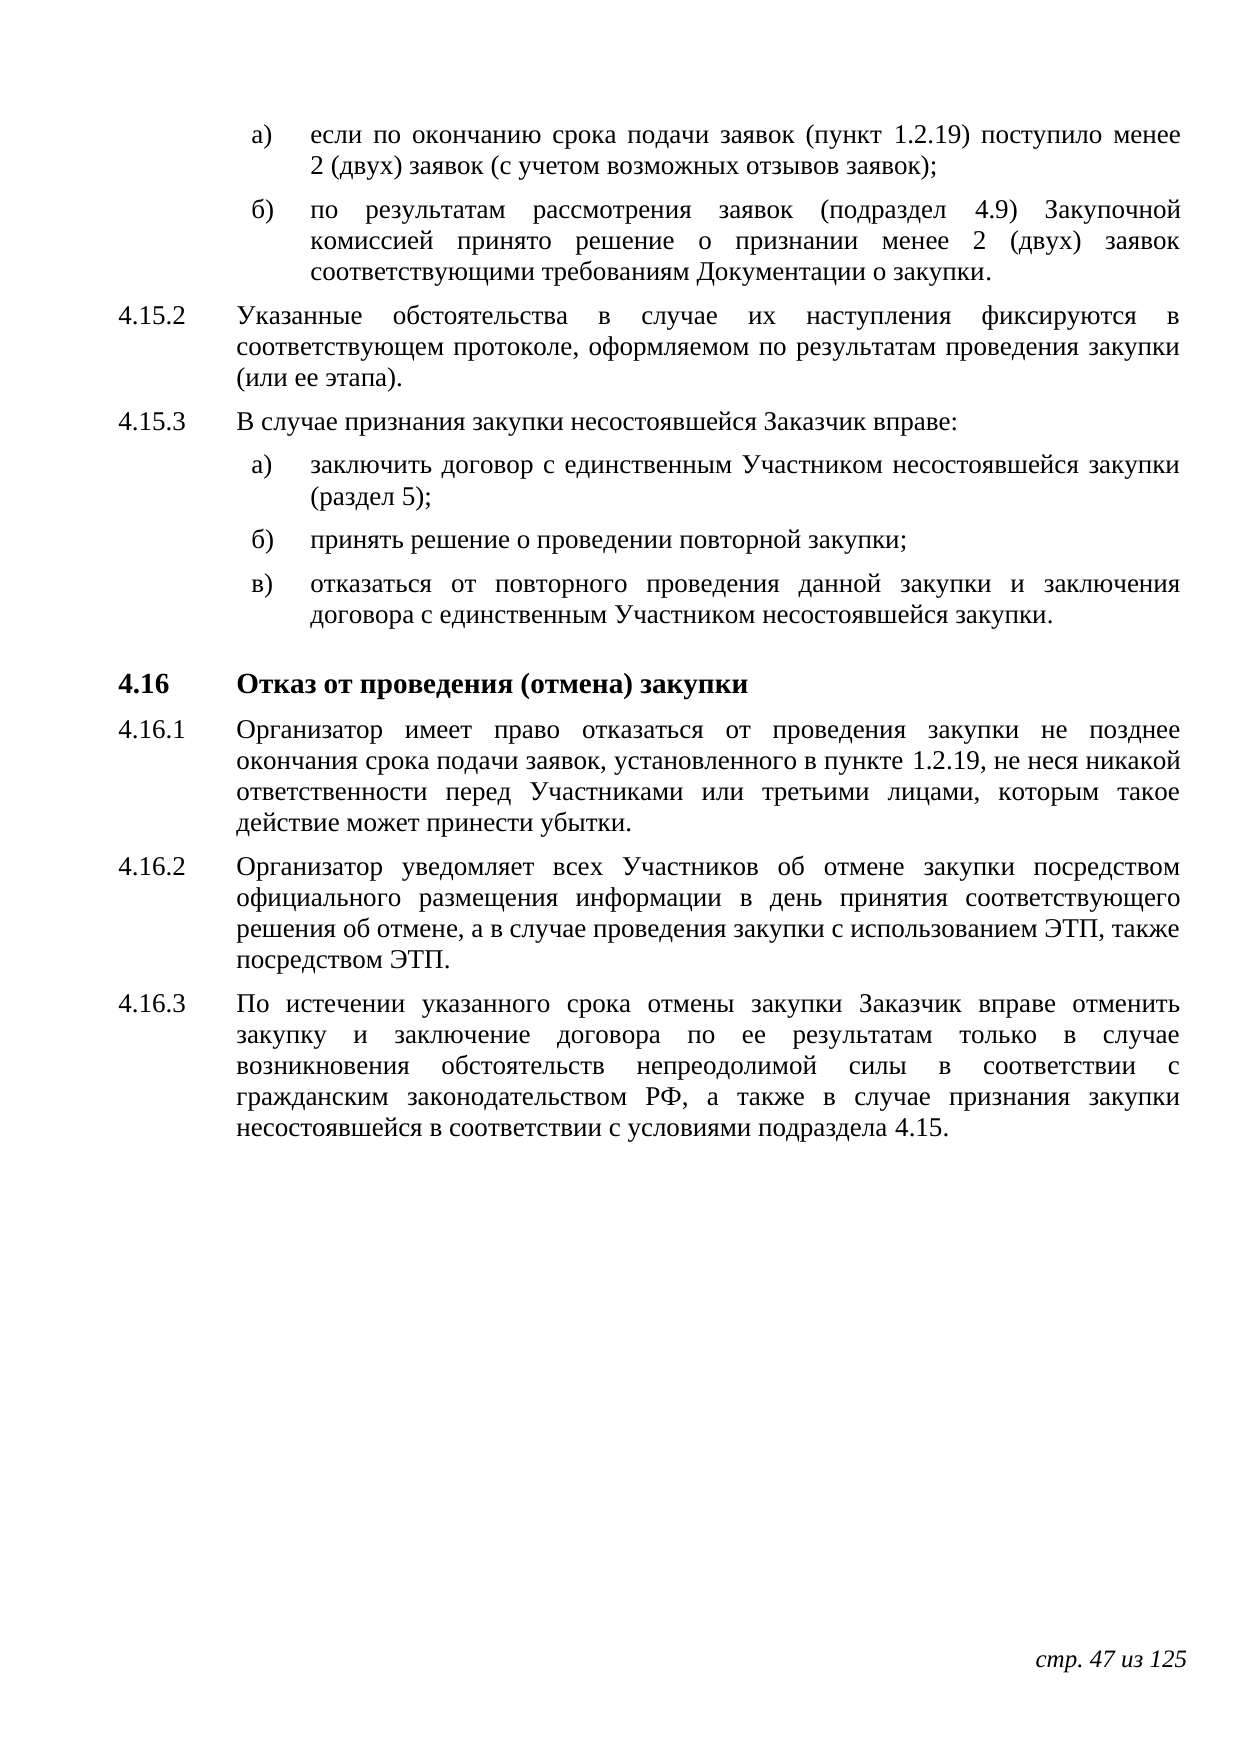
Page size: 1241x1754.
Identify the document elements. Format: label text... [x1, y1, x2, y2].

text Организатор имеет право отказаться от проведения закупки не позднее окончания срока подачи заявок, установленного в пункте 1.2.19, не неся никакой ответственности перед Участниками или третьими лицами, которым такое действие может принести убытки. [118, 713, 1181, 837]
text Организатор уведомляет всех Участников об отмене закупки посредством официального размещения информации в день принятия соответствующего решения об отмене, а в случае проведения закупки с использованием ЭТП, также посредством ЭТП. [118, 850, 1181, 974]
text если по окончанию срока подачи заявок (пункт 1.2.19) поступило менее 2 (двух) заявок (с учетом возможных отзывов заявок); [251, 118, 1181, 180]
text Указанные обстоятельства в случае их наступления фиксируются в соответствующем протоколе, оформляемом по результатам проведения закупки (или ее этапа). [118, 299, 1181, 392]
text отказаться от повторного проведения данной закупки и заключения договора с единственным Участником несостоявшейся закупки. [251, 567, 1181, 629]
subtitle Отказ от проведения (отмена) закупки [118, 667, 1181, 700]
text заключить договор с единственным Участником несостоявшейся закупки (раздел 5); [251, 448, 1181, 511]
text принять решение о проведении повторной закупки; [251, 523, 1181, 554]
text по результатам рассмотрения заявок (подраздел 4.9) Закупочной комиссией принято решение о признании менее 2 (двух) заявок соответствующими требованиям Документации о закупки. [251, 193, 1181, 286]
text В случае признания закупки несостоявшейся Заказчик вправе: [118, 405, 1181, 436]
text По истечении указанного срока отмены закупки Заказчик вправе отменить закупку и заключение договора по ее результатам только в случае возникновения обстоятельств непреодолимой силы в соответствии с гражданским законодательством РФ, а также в случае признания закупки несостоявшейся в соответствии с условиями подраздела 4.15. [118, 987, 1181, 1143]
